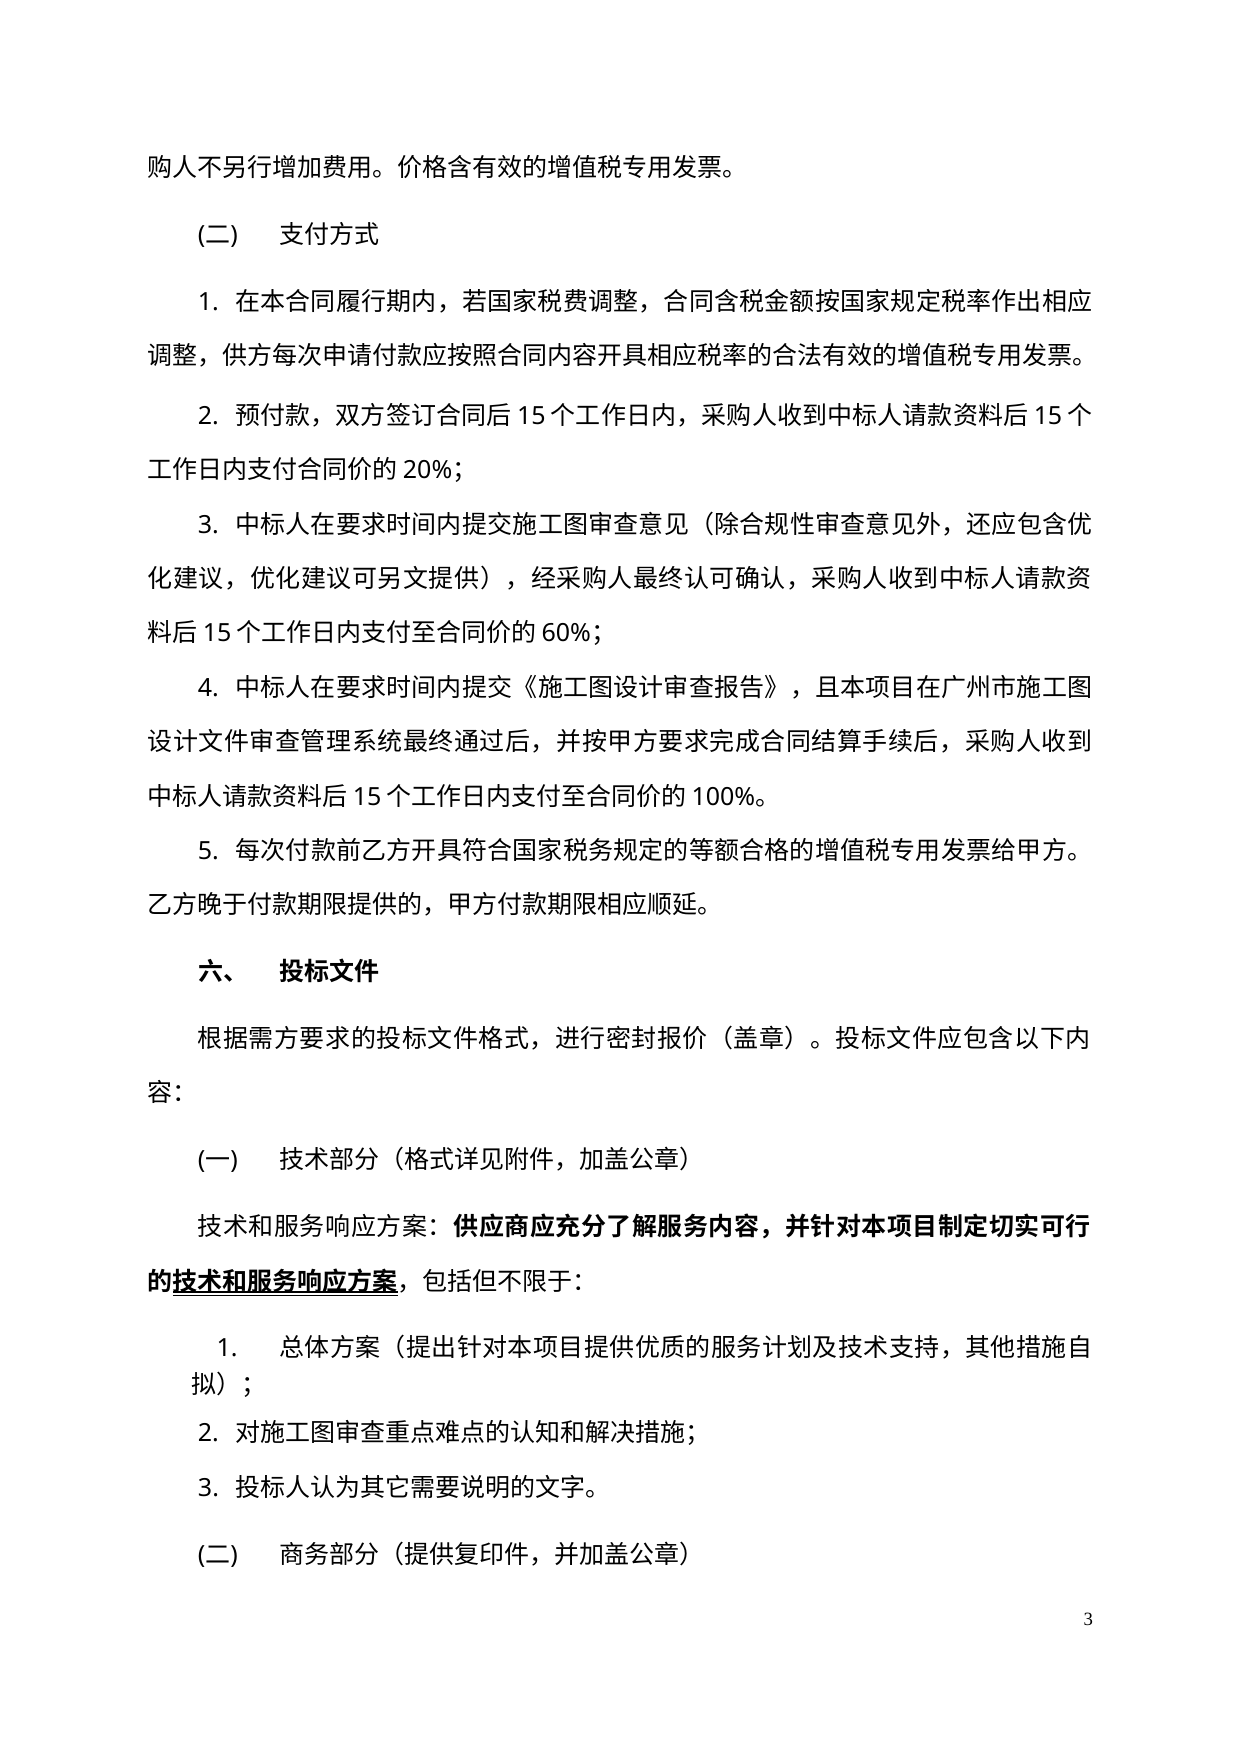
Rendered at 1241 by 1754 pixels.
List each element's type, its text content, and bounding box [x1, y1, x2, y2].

list 1. 总体方案（提出针对本项目提供优质的服务计划及技术支持，其他措施自拟）； [191, 1328, 1092, 1400]
list 预付款，双方签订合同后15个工作日内，采购人收到中标人请款资料后15个工作日内支付合同价的20%； [148, 395, 1092, 486]
list 投标文件 [148, 952, 1092, 988]
list 每次付款前乙方开具符合国家税务规定的等额合格的增值税专用发票给甲方。乙方晚于付款期限提供的，甲方付款期限相应顺延。 [148, 830, 1092, 921]
list 根据需方要求的投标文件格式，进行密封报价（盖章）。投标文件应包含以下内容： [148, 1018, 1092, 1109]
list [148, 148, 1092, 184]
text 2. 对施工图审查重点难点的认知和解决措施； [148, 1413, 1092, 1449]
list 技术和服务响应方案：供应商应充分了解服务内容，并针对本项目制定切实可行的技术和服务响应方案，包括但不限于： [148, 1207, 1092, 1297]
list 支付方式 [148, 214, 1092, 251]
list 技术部分（格式详见附件，加盖公章） [148, 1140, 1092, 1176]
list 中标人在要求时间内提交施工图审查意见（除合规性审查意见外，还应包含优化建议，优化建议可另文提供），经采购人最终认可确认，采购人收到中标人请款资料后15个工作日内支付至合同价的60%； [148, 504, 1092, 649]
list 在本合同履行期内，若国家税费调整，合同含税金额按国家规定税率作出相应调整，供方每次申请付款应按照合同内容开具相应税率的合法有效的增值税专用发票。 [148, 281, 1092, 372]
list 中标人在要求时间内提交《施工图设计审查报告》，且本项目在广州市施工图设计文件审查管理系统最终通过后，并按甲方要求完成合同结算手续后，采购人收到中标人请款资料后15个工作日内支付至合同价的100%。 [148, 667, 1092, 812]
list 商务部分（提供复印件，并加盖公章） [148, 1534, 1092, 1570]
text 3. 投标人认为其它需要说明的文字。 [148, 1467, 1092, 1503]
